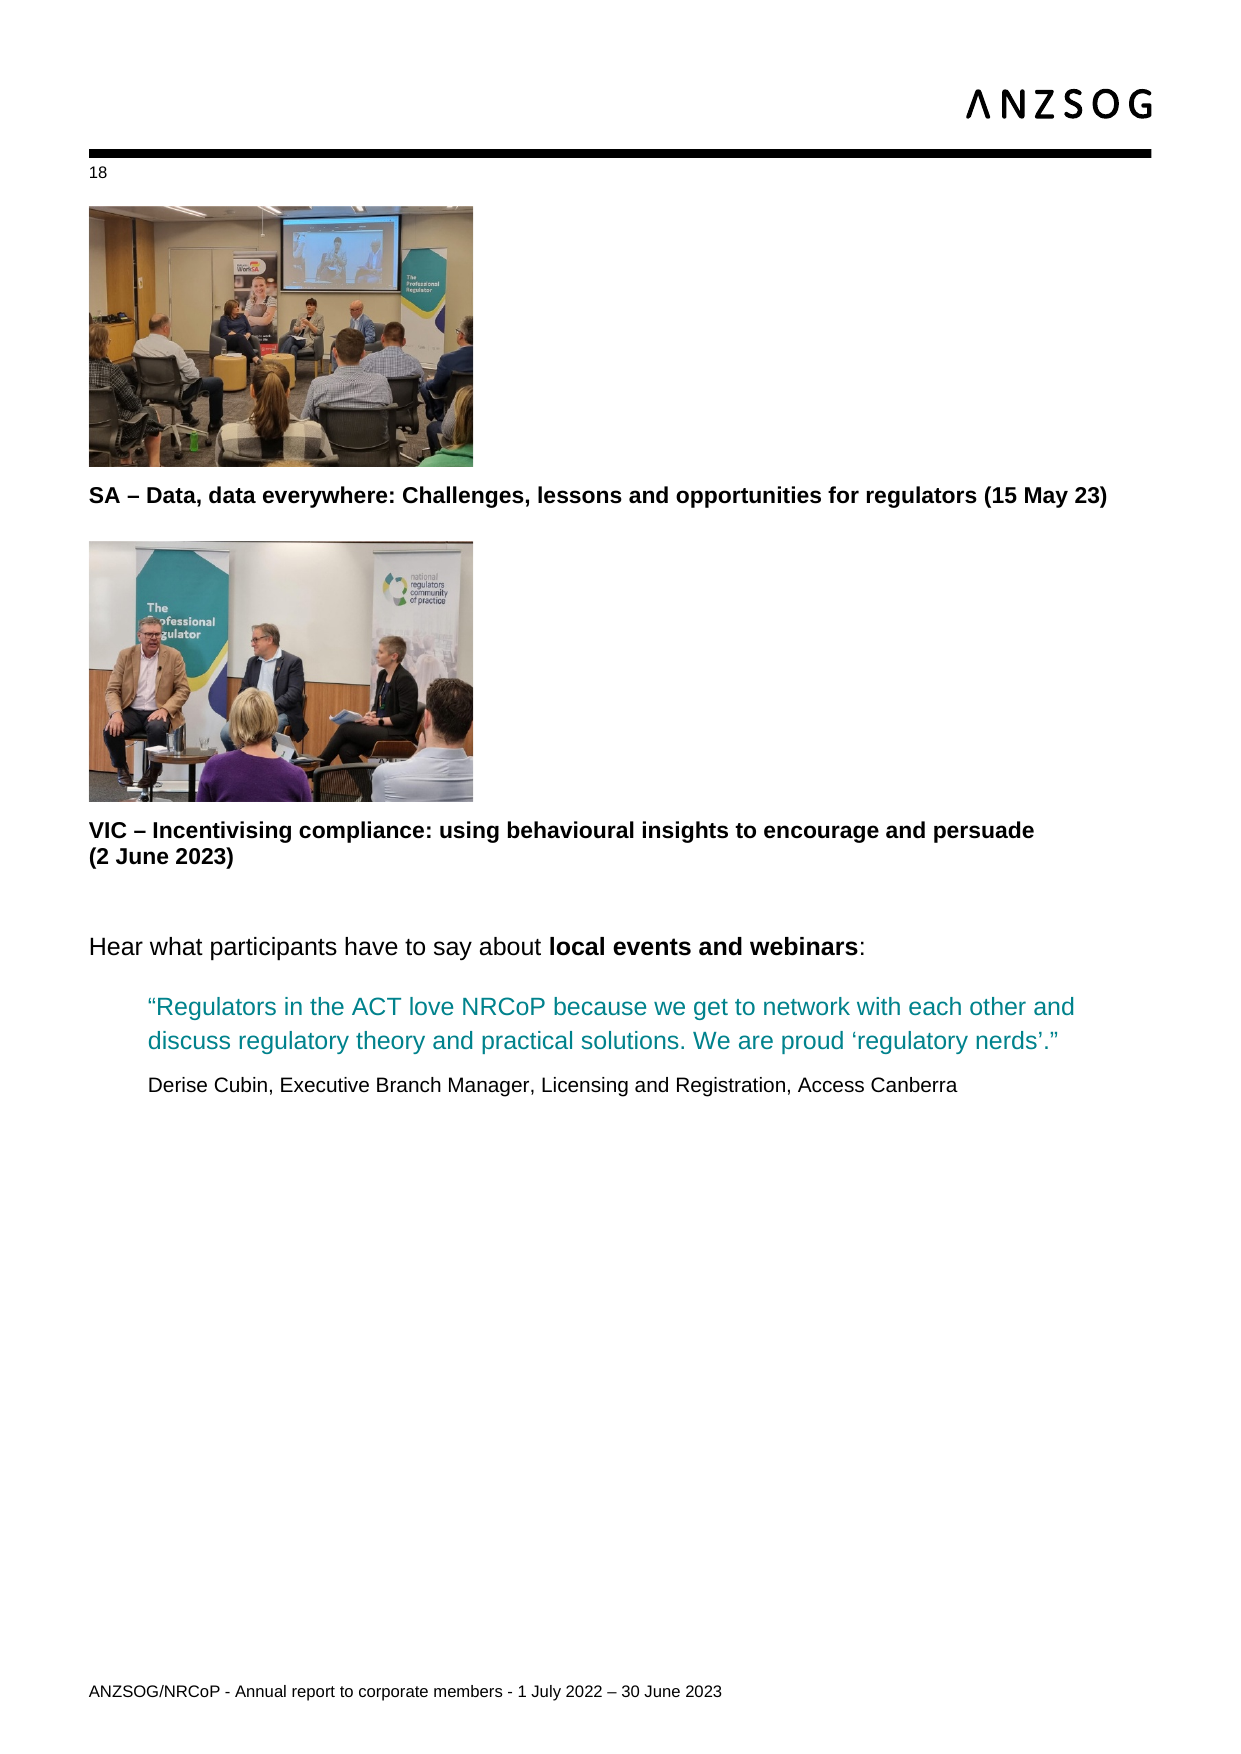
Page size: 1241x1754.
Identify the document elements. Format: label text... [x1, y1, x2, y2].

text VIC – Incentivising compliance: using behavioural insights to encourage and persuade (2 June 2023) [89, 817, 1152, 869]
text “Regulators in the ACT love NRCoP because we get to network with each other and discuss regulatory theory and practical solutions. We are proud ‘regulatory nerds’.” [148, 992, 1092, 1055]
text SA – Data, data everywhere: Challenges, lessons and opportunities for regulators (15 May 23) [89, 482, 1152, 508]
text Derise Cubin, Executive Branch Manager, Licensing and Registration, Access Canberra [148, 1073, 1092, 1097]
picture [88, 541, 474, 802]
picture [88, 206, 474, 467]
text Hear what participants have to say about local events and webinars: [89, 932, 1152, 961]
